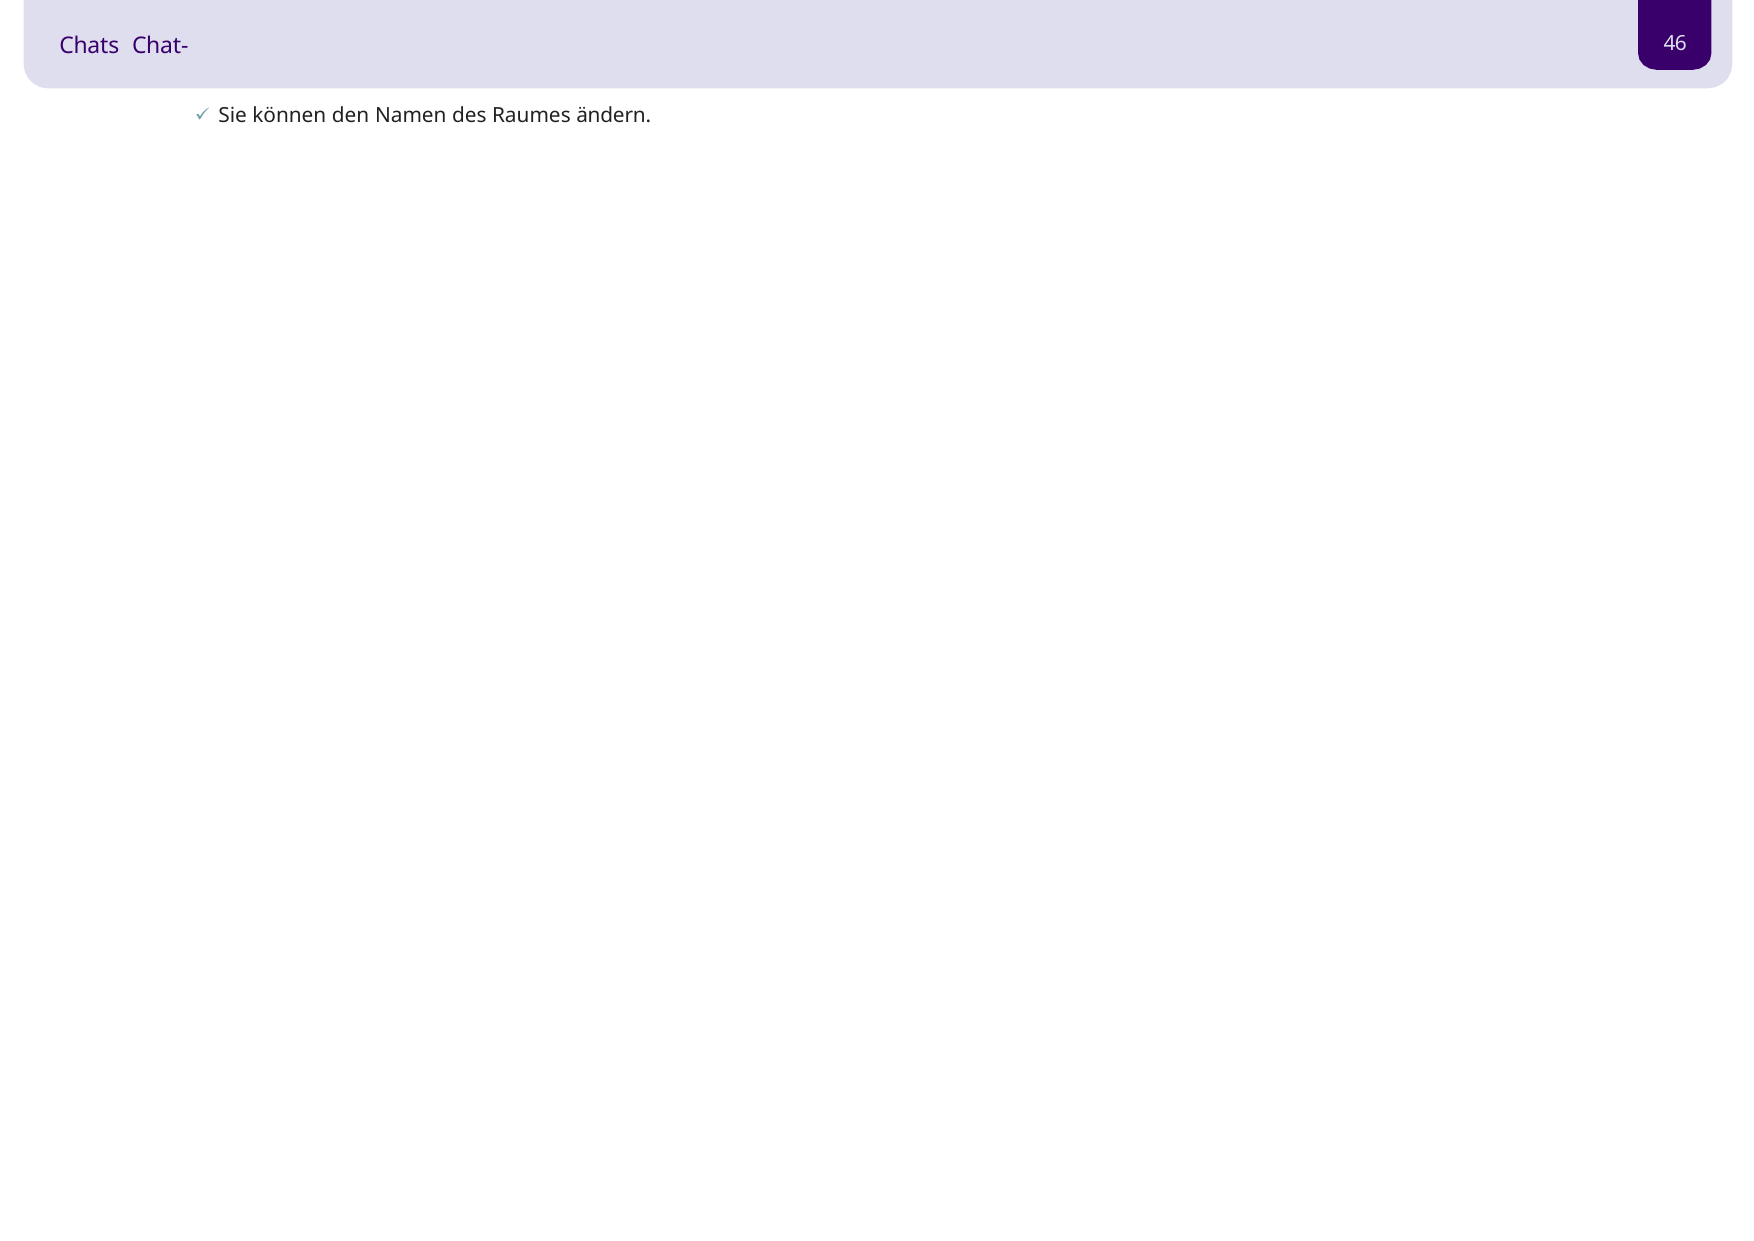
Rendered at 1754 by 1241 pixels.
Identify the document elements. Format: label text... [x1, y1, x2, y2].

list Sie können den Namen des Raumes ändern. [194, 100, 862, 127]
